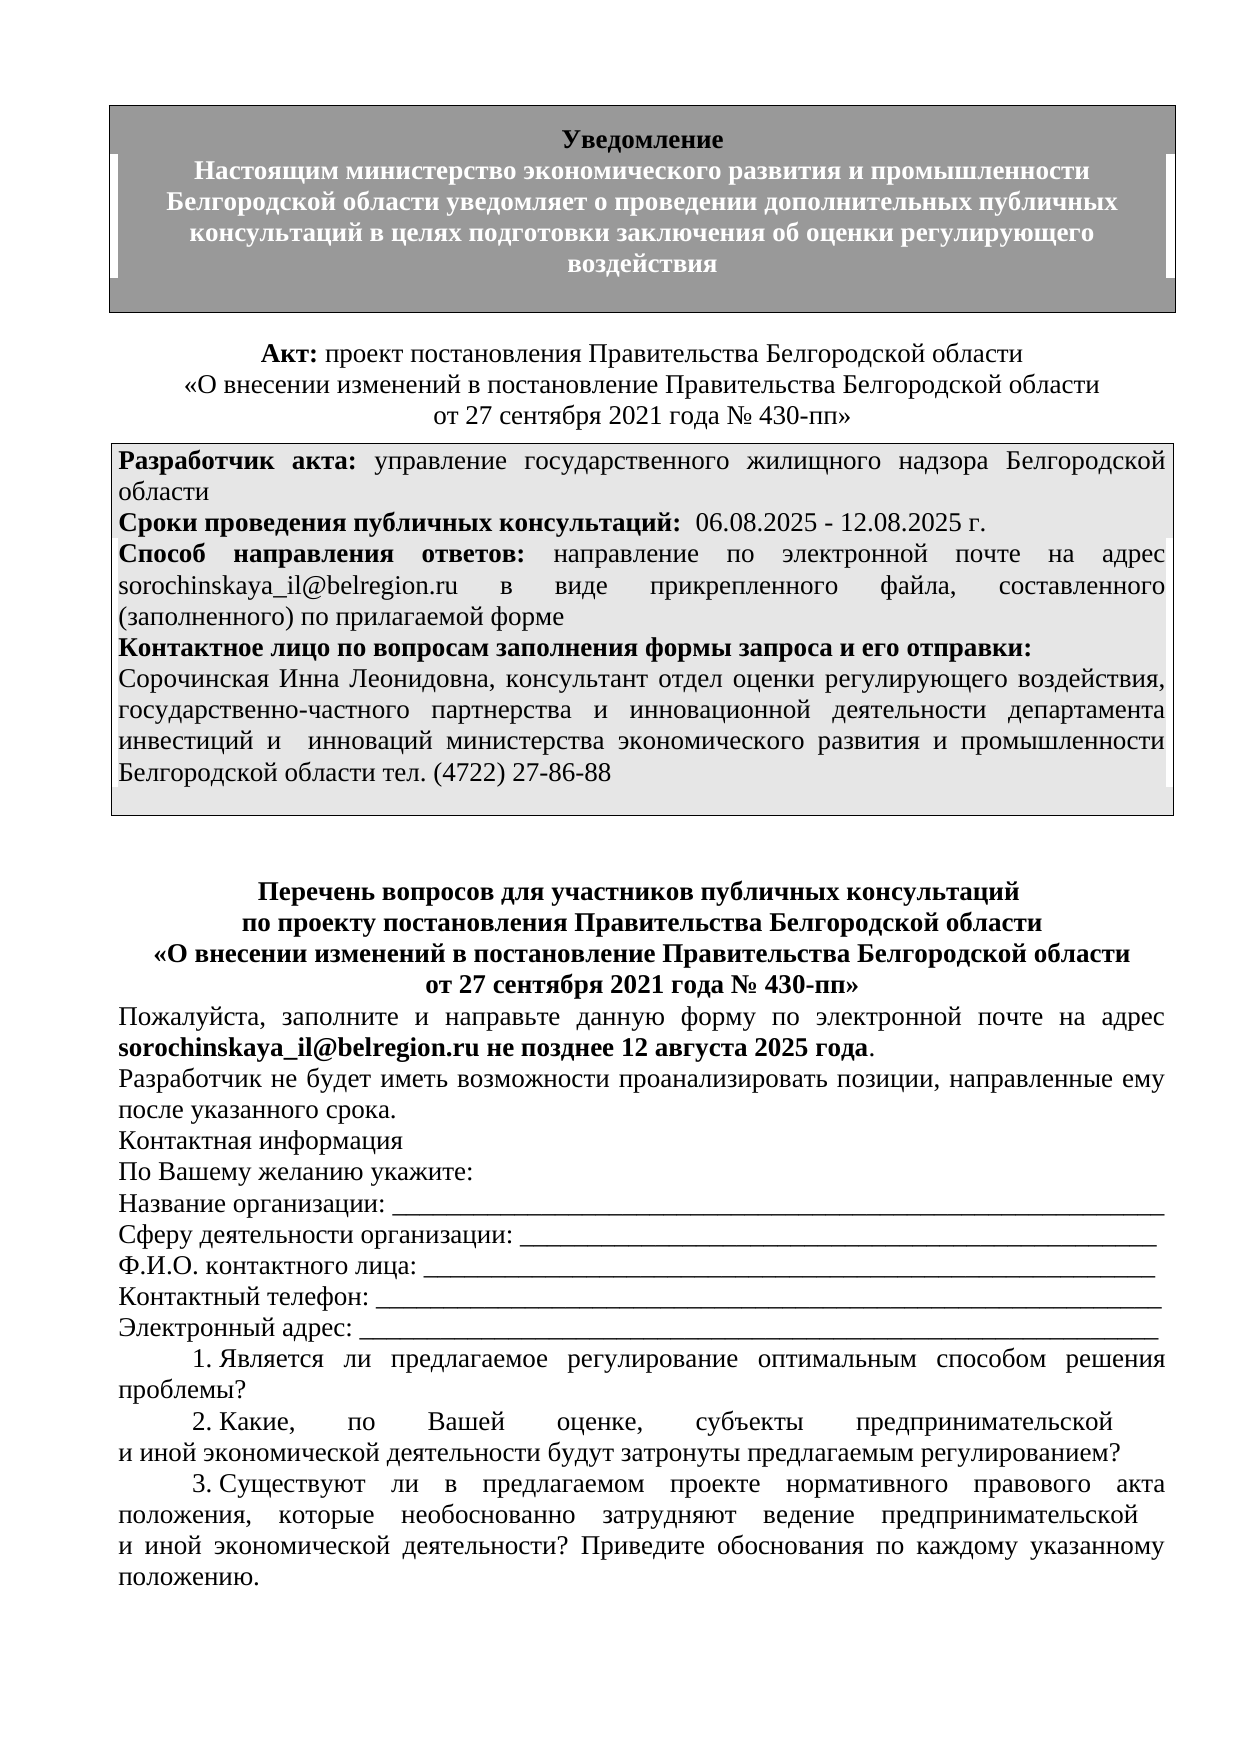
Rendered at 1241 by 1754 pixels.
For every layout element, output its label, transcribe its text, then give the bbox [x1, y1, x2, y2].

text 2. Какие, по Вашей оценке, субъекты предпринимательской и иной экономической деятельности будут затронуты предлагаемым регулированием? [118, 1405, 1166, 1467]
text 3. Существуют ли в предлагаемом проекте нормативного правового акта положения, которые необоснованно затрудняют ведение предпринимательской и иной экономической деятельности? Приведите обоснования по каждому указанному положению. [118, 1467, 1166, 1592]
text Ф.И.О. контактного лица: ______________________________________________________ [118, 1249, 1166, 1280]
text Способ направления ответов: направление по электронной почте на адрес sorochinskaya_il@belregion.ru в виде прикрепленного файла, составленного (заполненного) по прилагаемой форме [118, 538, 1166, 631]
text Сорочинская Инна Леонидовна, консультант отдел оценки регулирующего воздействия, государственно-частного партнерства и инновационной деятельности департамента инвестиций и инноваций министерства экономического развития и промышленности Белгородской области тел. (4722) 27-86-88 [118, 662, 1166, 786]
text 1. Является ли предлагаемое регулирование оптимальным способом решения проблемы? [118, 1342, 1166, 1405]
text По Вашему желанию укажите: [118, 1156, 1166, 1187]
text Название организации: _________________________________________________________ [118, 1187, 1166, 1218]
text Настоящим министерство экономического развития и промышленности Белгородской области уведомляет о проведении дополнительных публичных консультаций в целях подготовки заключения об оценки регулирующего воздействия [118, 154, 1166, 261]
text Разработчик акта: управление государственного жилищного надзора Белгородской области Сроки проведения публичных консультаций: 06.08.2025 - 12.08.2025 г. [112, 444, 1173, 538]
text Контактный телефон: __________________________________________________________ [118, 1280, 1166, 1311]
text Разработчик не будет иметь возможности проанализировать позиции, направленные ему после указанного срока. [118, 1062, 1166, 1124]
text Электронный адрес: ___________________________________________________________ [118, 1311, 1166, 1342]
text Контактное лицо по вопросам заполнения формы запроса и его отправки: [118, 631, 1166, 662]
text Сферу деятельности организации: _______________________________________________ [118, 1218, 1166, 1249]
text Акт: проект постановления Правительства Белгородской области «О внесении изменений в постановление Правительства Белгородской области от 27 сентября 2021 года № 430-пп» [118, 337, 1166, 431]
text Уведомление [110, 106, 1175, 154]
text Контактная информация [118, 1124, 1166, 1156]
text Перечень вопросов для участников публичных консультаций по проекту постановления Правительства Белгородской области «О внесении изменений в постановление Правительства Белгородской области от 27 сентября 2021 года № 430-пп» [118, 875, 1166, 1000]
text Пожалуйста, заполните и направьте данную форму по электронной почте на адрес sorochinskaya_il@belregion.ru не позднее 12 августа 2025 года. [118, 1000, 1166, 1062]
